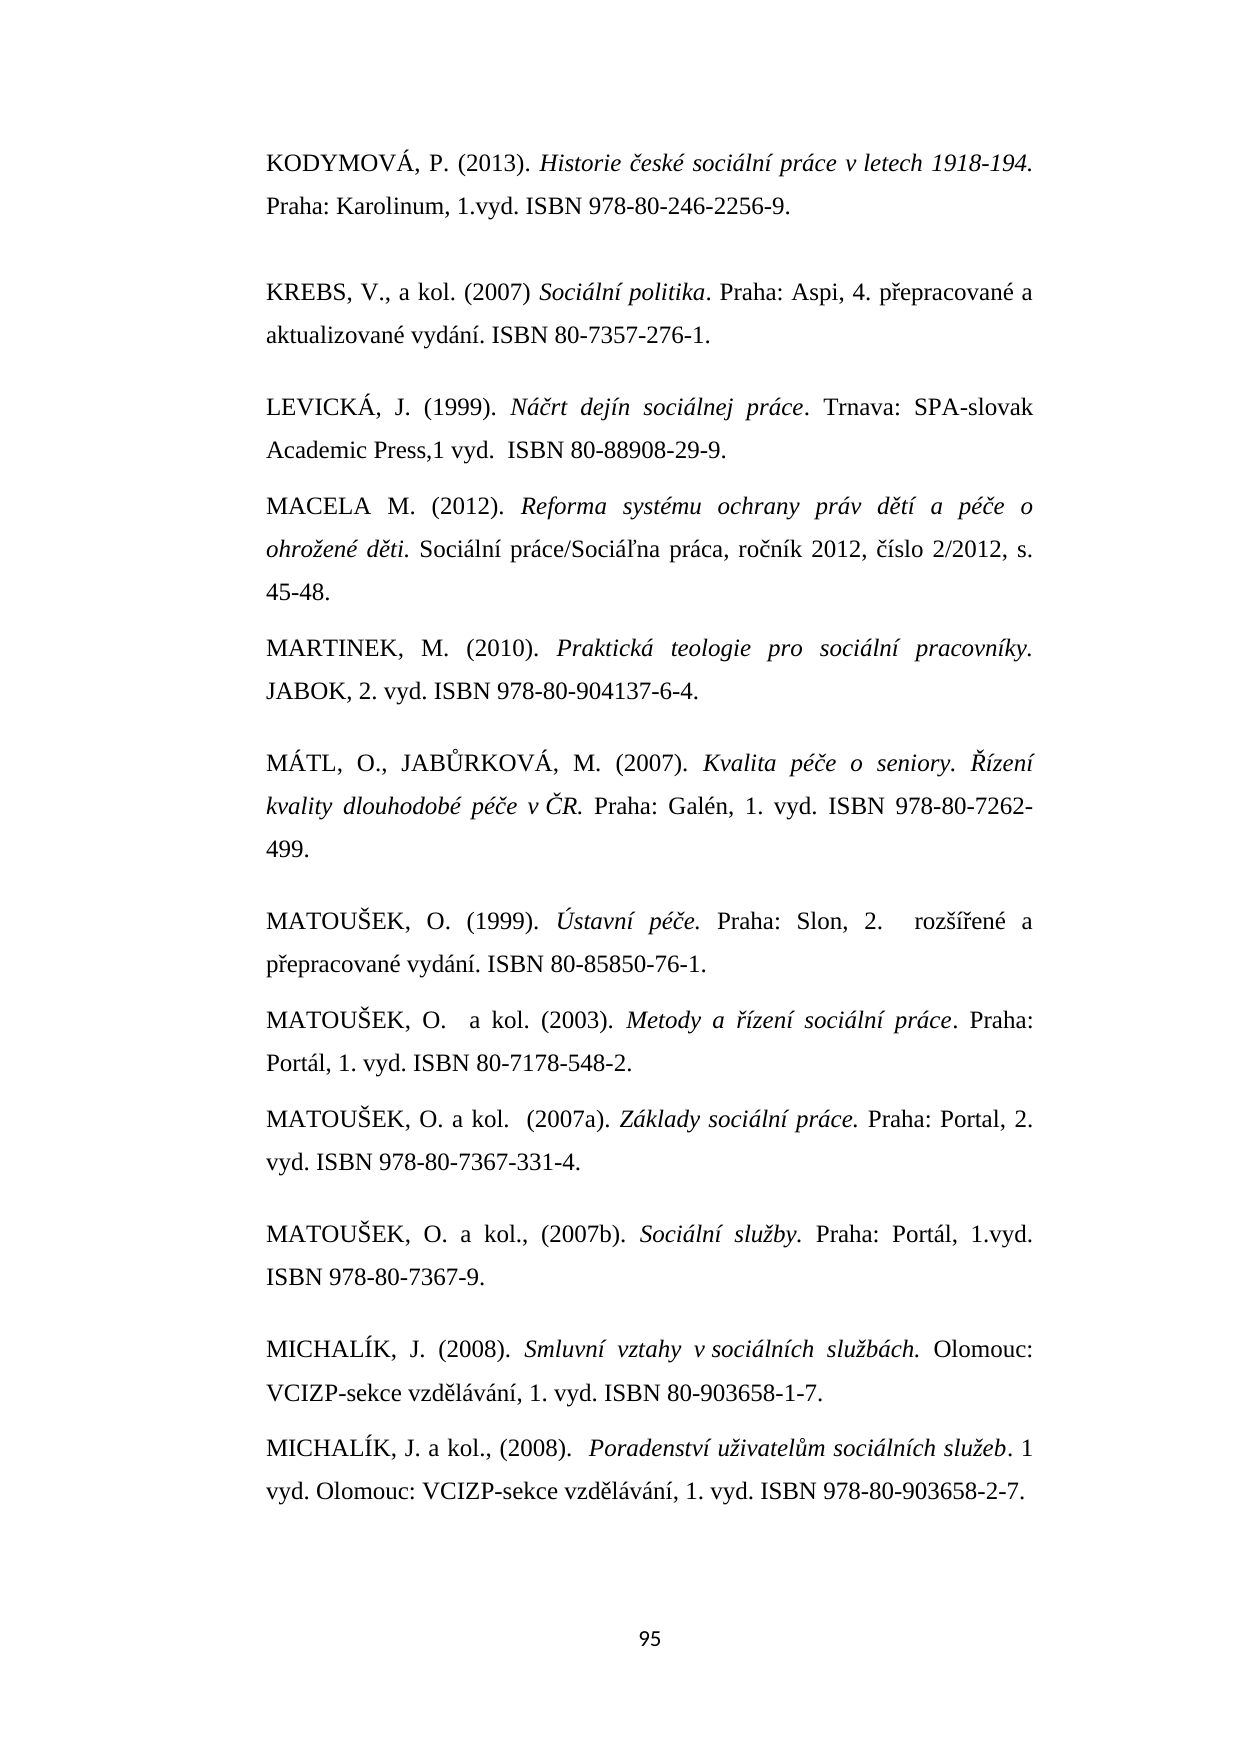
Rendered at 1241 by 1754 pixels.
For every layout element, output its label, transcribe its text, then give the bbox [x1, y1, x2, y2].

text MATOUŠEK, O. a kol., (2007b). Sociální služby. Praha: Portál, 1.vyd. ISBN 978-80-7367-9. [266, 1219, 1033, 1291]
text MICHALÍK, J. (2008). Smluvní vztahy v sociálních službách. Olomouc: VCIZP-sekce vzdělávání, 1. vyd. ISBN 80-903658-1-7. [266, 1334, 1033, 1406]
text MÁTL, O., JABŮRKOVÁ, M. (2007). Kvalita péče o seniory. Řízení kvality dlouhodobé péče v ČR. Praha: Galén, 1. vyd. ISBN 978-80-7262-499. [266, 748, 1033, 863]
text KREBS, V., a kol. (2007) Sociální politika. Praha: Aspi, 4. přepracované a aktualizované vydání. ISBN 80-7357-276-1. [266, 277, 1033, 349]
text MATOUŠEK, O. a kol. (2007a). Základy sociální práce. Praha: Portal, 2. vyd. ISBN 978-80-7367-331-4. [266, 1104, 1033, 1176]
text LEVICKÁ, J. (1999). Náčrt dejín sociálnej práce. Trnava: SPA-slovak Academic Press,1 vyd. ISBN 80-88908-29-9. [266, 392, 1033, 464]
text MICHALÍK, J. a kol., (2008). Poradenství uživatelům sociálních služeb. 1 vyd. Olomouc: VCIZP-sekce vzdělávání, 1. vyd. ISBN 978-80-903658-2-7. [266, 1433, 1033, 1505]
text KODYMOVÁ, P. (2013). Historie české sociální práce v letech 1918-194. Praha: Karolinum, 1.vyd. ISBN 978-80-246-2256-9. [266, 148, 1033, 219]
text MATOUŠEK, O. a kol. (2003). Metody a řízení sociální práce. Praha: Portál, 1. vyd. ISBN 80-7178-548-2. [266, 1005, 1033, 1077]
text MARTINEK, M. (2010). Praktická teologie pro sociální pracovníky. JABOK, 2. vyd. ISBN 978-80-904137-6-4. [266, 633, 1033, 704]
text MATOUŠEK, O. (1999). Ústavní péče. Praha: Slon, 2. rozšířené a přepracované vydání. ISBN 80-85850-76-1. [266, 906, 1033, 978]
text MACELA M. (2012). Reforma systému ochrany práv dětí a péče o ohrožené děti. Sociální práce/Sociáľna práca, ročník 2012, číslo 2/2012, s. 45-48. [266, 491, 1033, 606]
